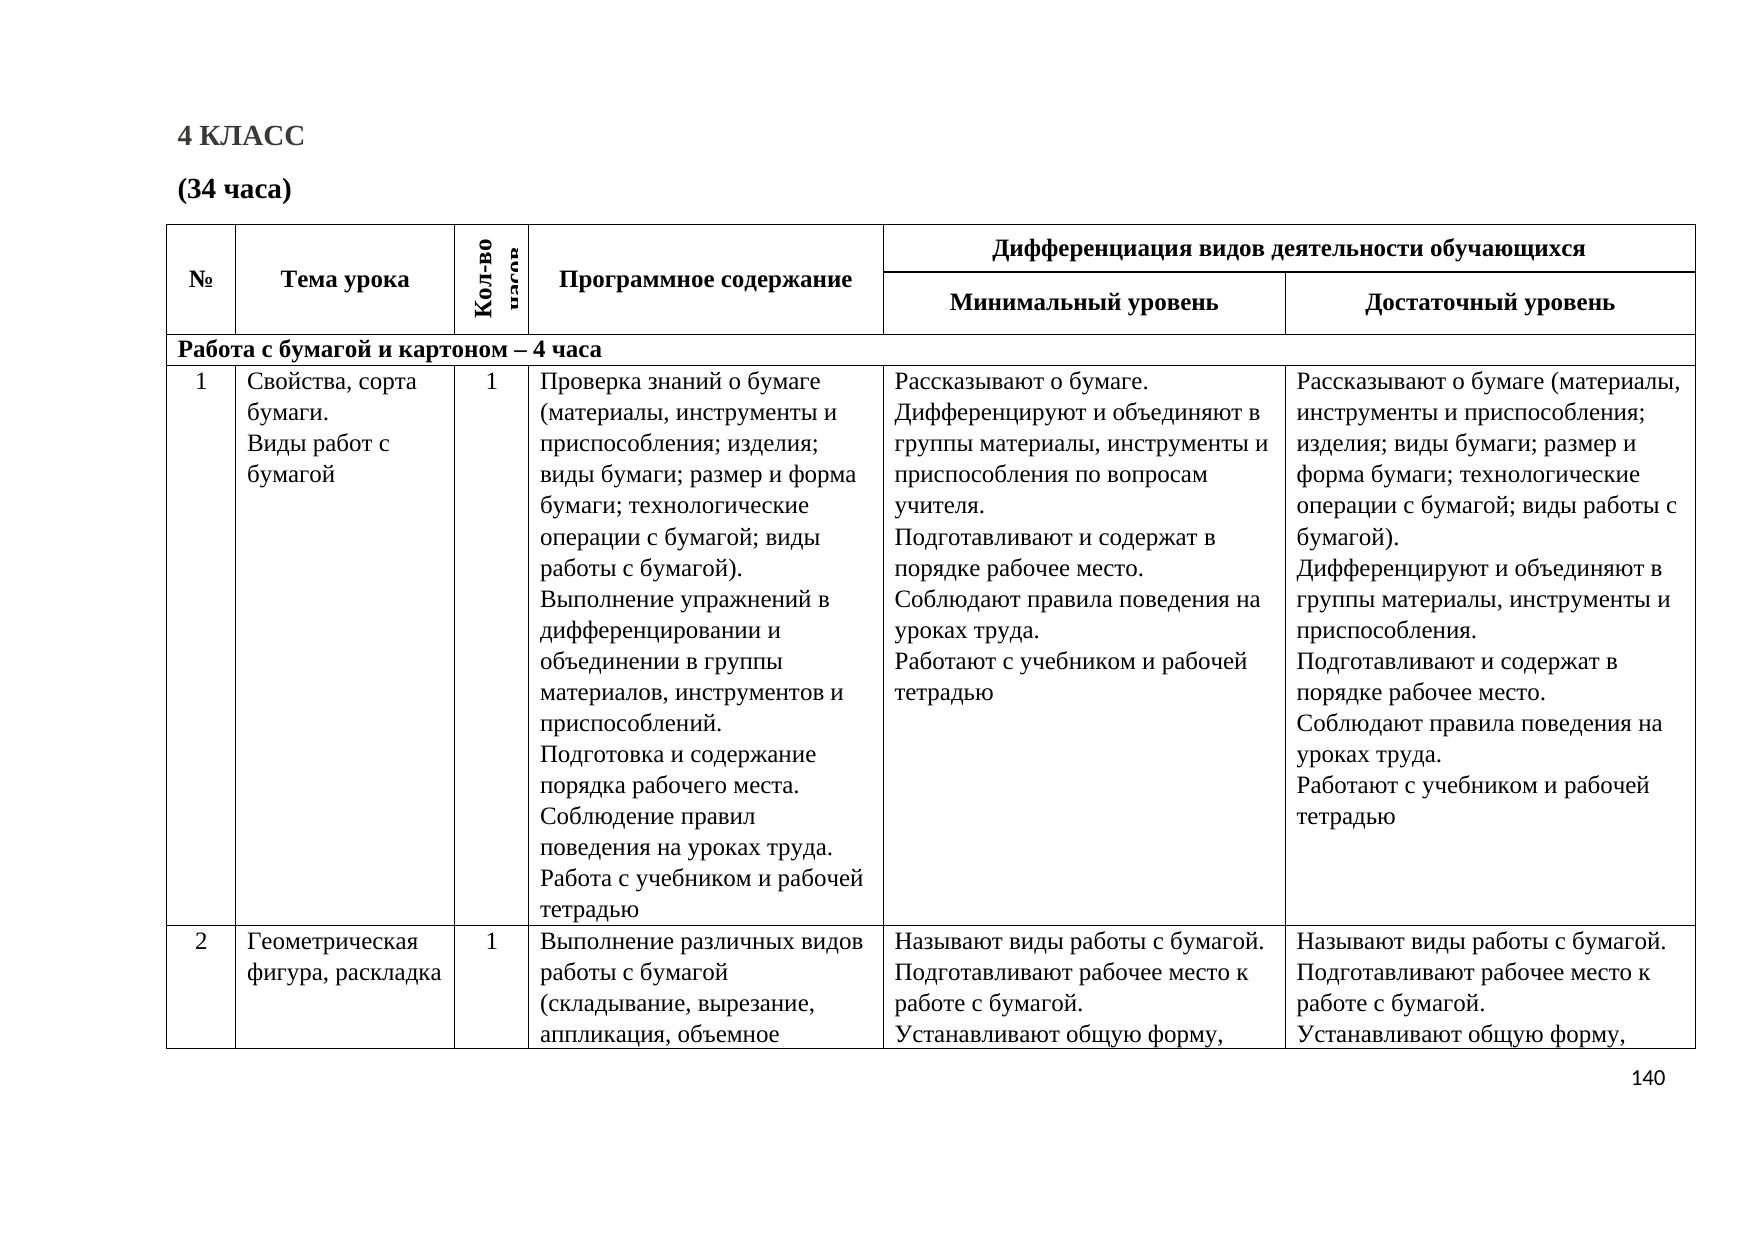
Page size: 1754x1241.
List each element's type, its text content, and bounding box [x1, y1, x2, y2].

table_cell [1286, 926, 1695, 1048]
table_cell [884, 926, 1285, 1048]
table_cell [236, 926, 454, 1048]
table_cell Рассказывают о бумаге (материалы, инструменты и приспособления; изделия; виды бумаги; размер и форма бумаги; технологические операции с бумагой; виды работы с бумагой). Дифференцируют и объединяют в группы материалы, инструменты и приспособления. Подготавливают и содержат в порядке рабочее место. Соблюдают правила поведения на уроках труда. Работают с учебником и рабочей тетрадью [1286, 366, 1695, 925]
text 4 КЛАСС [177, 118, 1665, 152]
table_cell 1 [455, 366, 528, 925]
table_cell Рассказывают о бумаге. Дифференцируют и объединяют в группы материалы, инструменты и приспособления по вопросам учителя. Подготавливают и содержат в порядке рабочее место. Соблюдают правила поведения на уроках труда. Работают с учебником и рабочей тетрадью [884, 366, 1285, 925]
table_cell Проверка знаний о бумаге (материалы, инструменты и приспособления; изделия; виды бумаги; размер и форма бумаги; технологические операции с бумагой; виды работы с бумагой). Выполнение упражнений в дифференцировании и объединении в группы материалов, инструментов и приспособлений. Подготовка и содержание порядка рабочего места. Соблюдение правил поведения на уроках труда. Работа с учебником и рабочей тетрадью [529, 366, 883, 925]
table_cell Свойства, сорта бумаги. Виды работ с бумагой [236, 366, 454, 925]
text (34 часа) [177, 171, 1665, 204]
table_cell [529, 926, 883, 1048]
table_cell Минимальный уровень [884, 273, 1285, 333]
table_cell Работа с бумагой и картоном – 4 часа [167, 335, 1695, 365]
table_header Кол-во часов [455, 225, 528, 333]
table_cell 1 [167, 366, 235, 925]
table_header Дифференциация видов деятельности обучающихся [884, 225, 1695, 271]
table_header Тема урока [236, 225, 454, 333]
table_cell 2 [167, 926, 235, 1048]
table_cell Достаточный уровень [1286, 273, 1695, 333]
table_cell 1 [455, 926, 528, 1048]
table_header № [167, 225, 235, 333]
table_header Программное содержание [529, 225, 883, 333]
